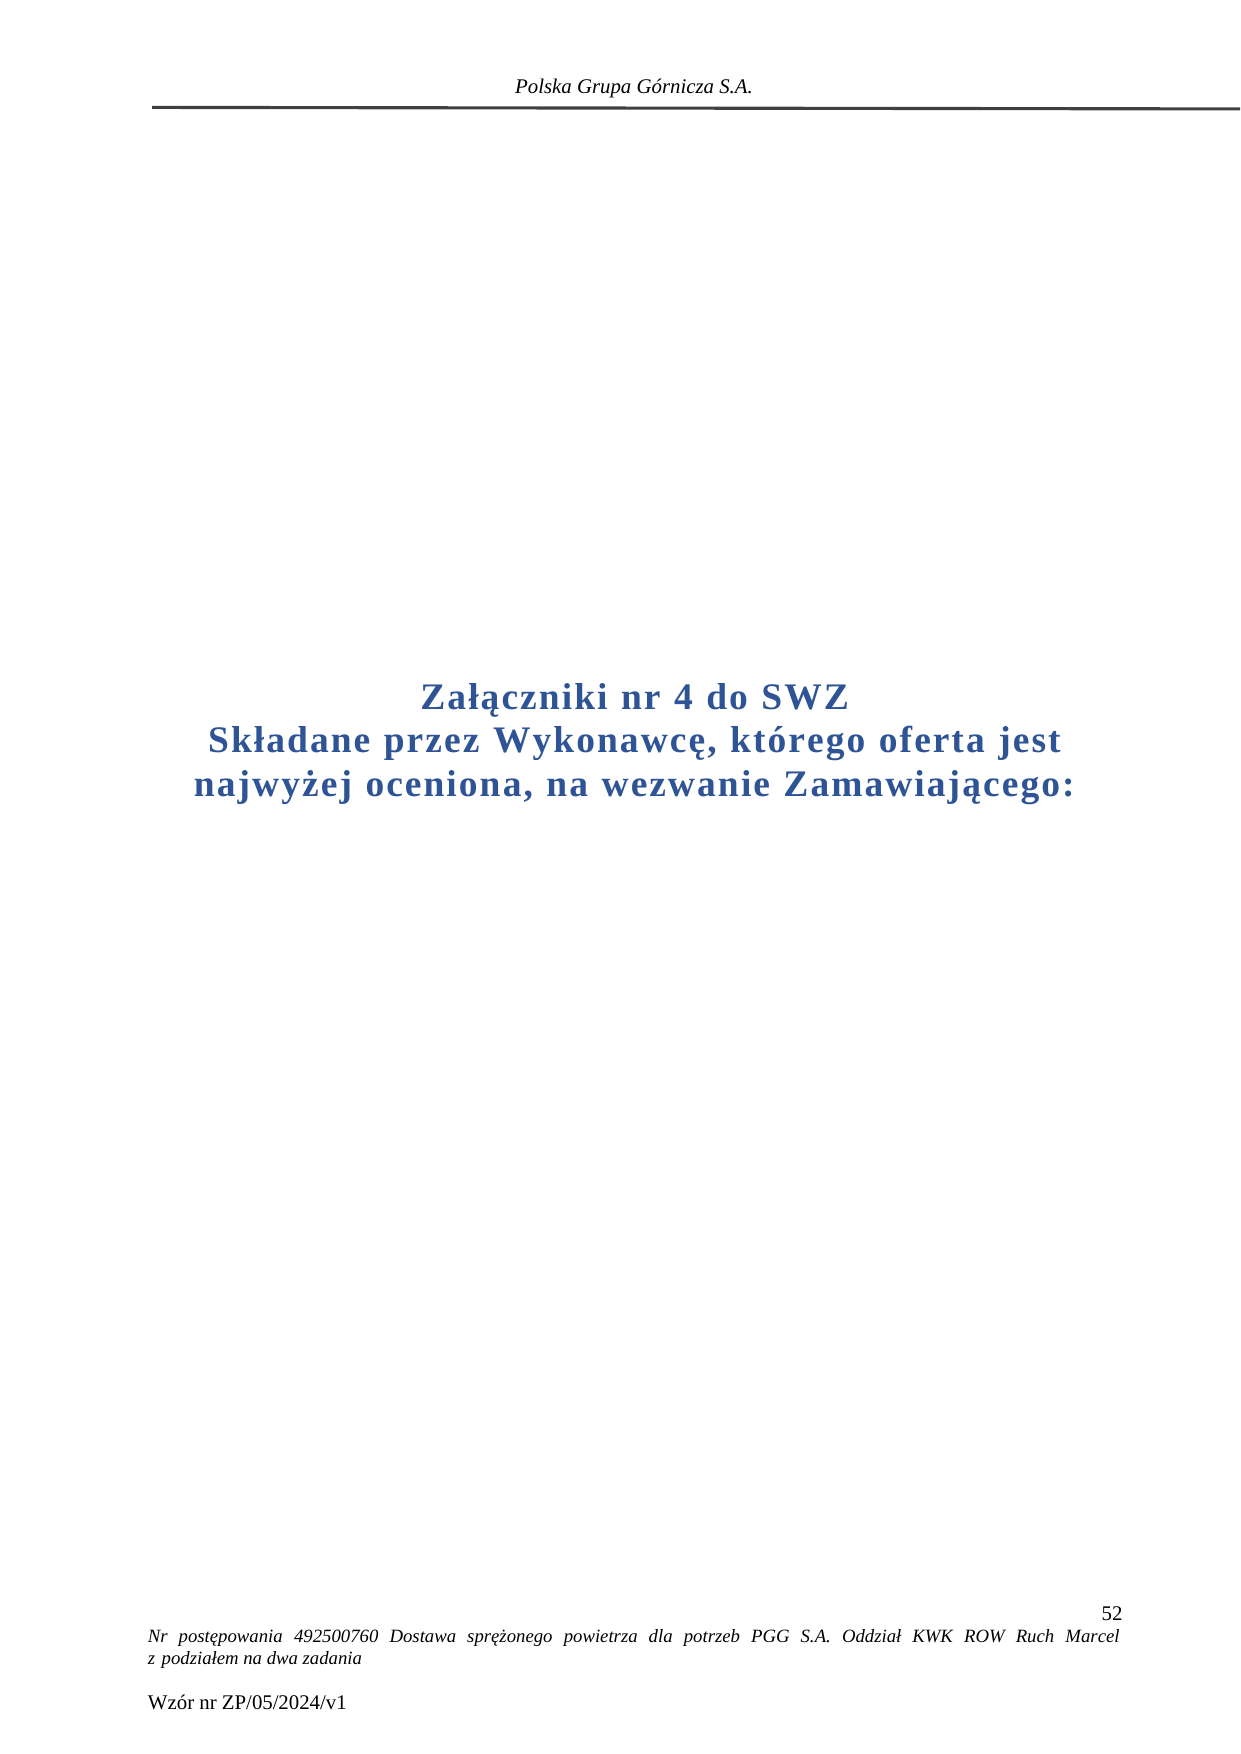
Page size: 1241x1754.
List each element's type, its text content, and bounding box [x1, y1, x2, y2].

text Załączniki nr 4 do SWZ [148, 675, 1122, 718]
text Składane przez Wykonawcę, którego oferta jest najwyżej oceniona, na wezwanie Zamawiającego: [148, 718, 1122, 804]
